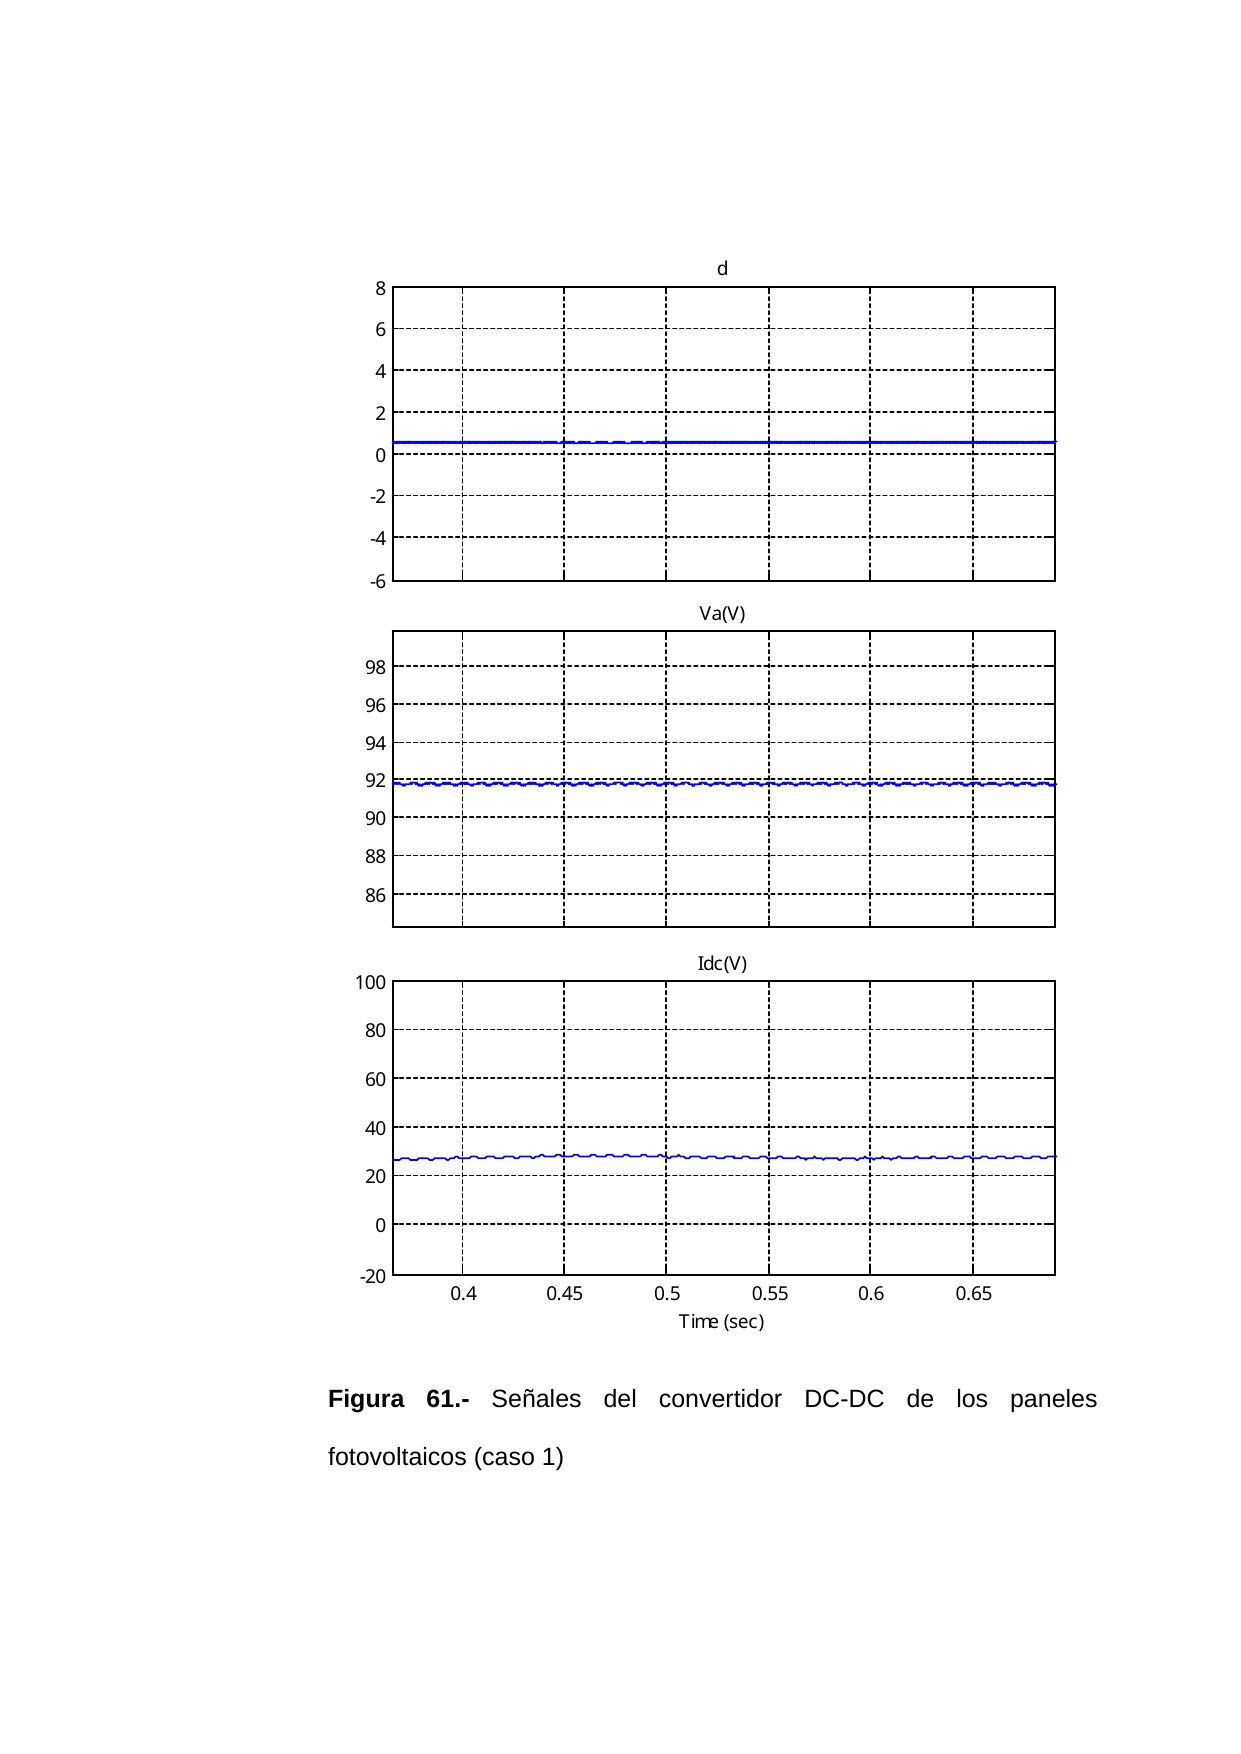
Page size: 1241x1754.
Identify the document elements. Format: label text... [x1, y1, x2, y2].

list Figura 61.- Señales del convertidor DC-DC de los paneles fotovoltaicos (caso 1) [328, 1384, 1098, 1471]
